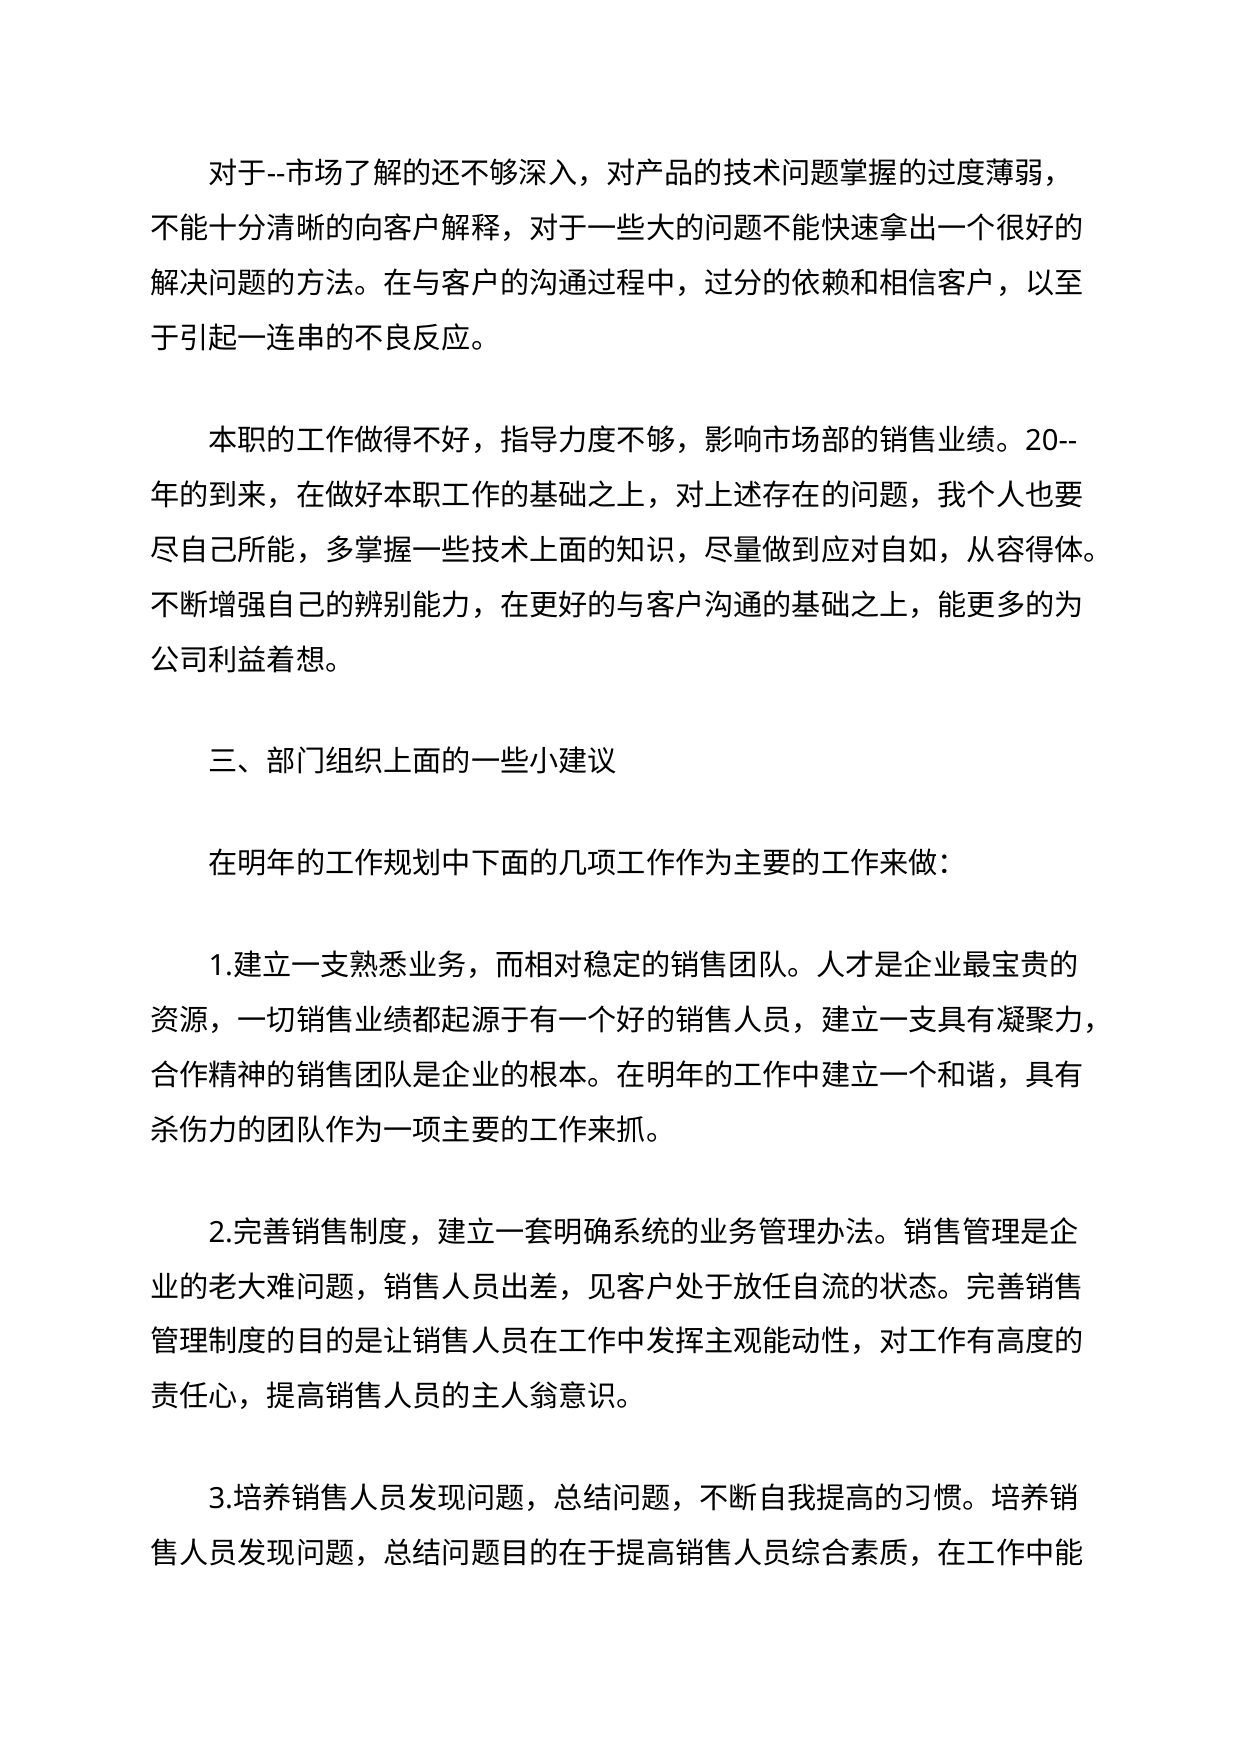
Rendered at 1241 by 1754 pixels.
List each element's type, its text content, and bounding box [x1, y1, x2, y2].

text 在明年的工作规划中下面的几项工作作为主要的工作来做： [150, 840, 1090, 882]
text 2.完善销售制度，建立一套明确系统的业务管理办法。销售管理是企业的老大难问题，销售人员出差，见客户处于放任自流的状态。完善销售管理制度的目的是让销售人员在工作中发挥主观能动性，对工作有高度的责任心，提高销售人员的主人翁意识。 [150, 1208, 1090, 1415]
text 对于--市场了解的还不够深入，对产品的技术问题掌握的过度薄弱，不能十分清晰的向客户解释，对于一些大的问题不能快速拿出一个很好的解决问题的方法。在与客户的沟通过程中，过分的依赖和相信客户，以至于引起一连串的不良反应。 [150, 150, 1090, 357]
text 三、部门组织上面的一些小建议 [150, 738, 1090, 780]
text 本职的工作做得不好，指导力度不够，影响市场部的销售业绩。20--年的到来，在做好本职工作的基础之上，对上述存在的问题，我个人也要尽自己所能，多掌握一些技术上面的知识，尽量做到应对自如，从容得体。不断增强自己的辨别能力，在更好的与客户沟通的基础之上，能更多的为公司利益着想。 [150, 417, 1090, 678]
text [150, 1475, 1090, 1572]
text 1.建立一支熟悉业务，而相对稳定的销售团队。人才是企业最宝贵的资源，一切销售业绩都起源于有一个好的销售人员，建立一支具有凝聚力，合作精神的销售团队是企业的根本。在明年的工作中建立一个和谐，具有杀伤力的团队作为一项主要的工作来抓。 [150, 942, 1090, 1149]
